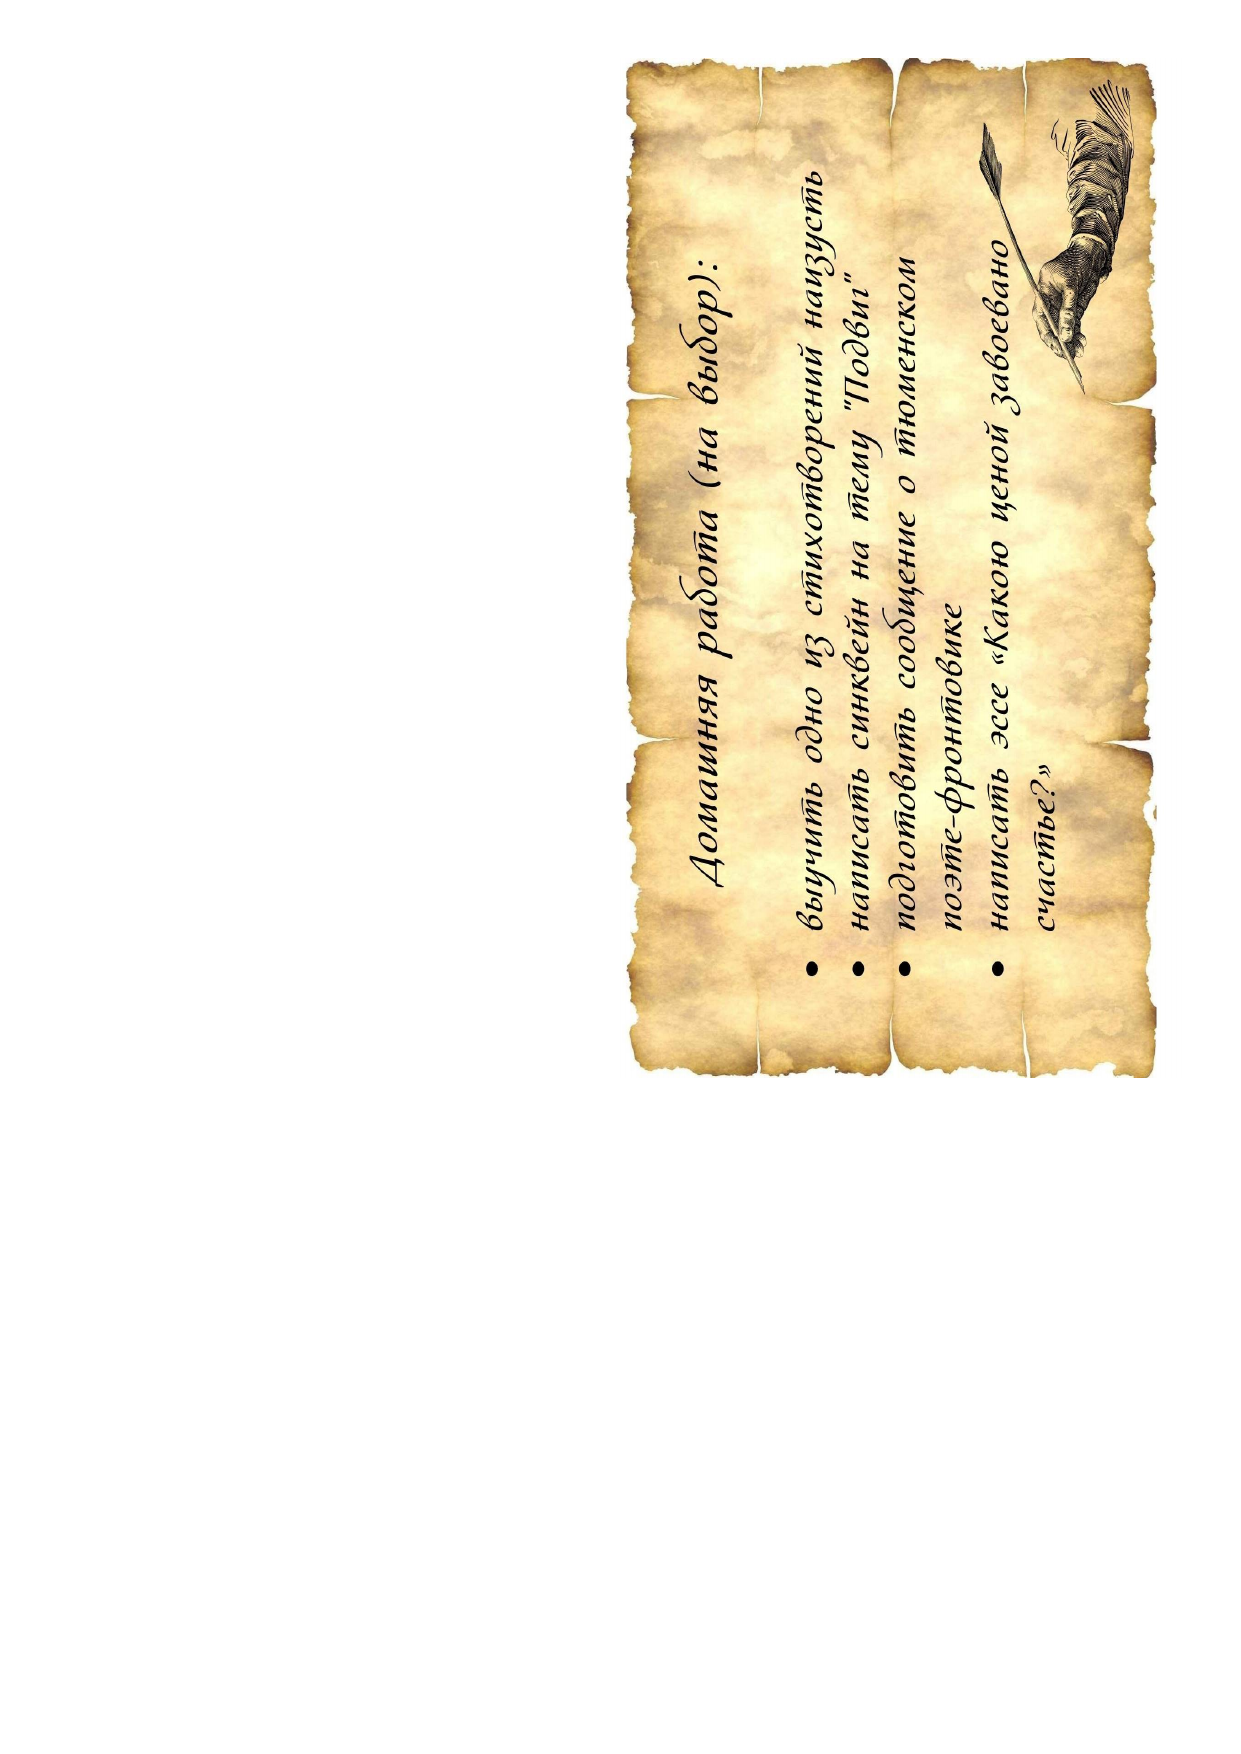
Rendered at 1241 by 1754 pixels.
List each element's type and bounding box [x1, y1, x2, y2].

picture [615, 58, 1182, 1078]
